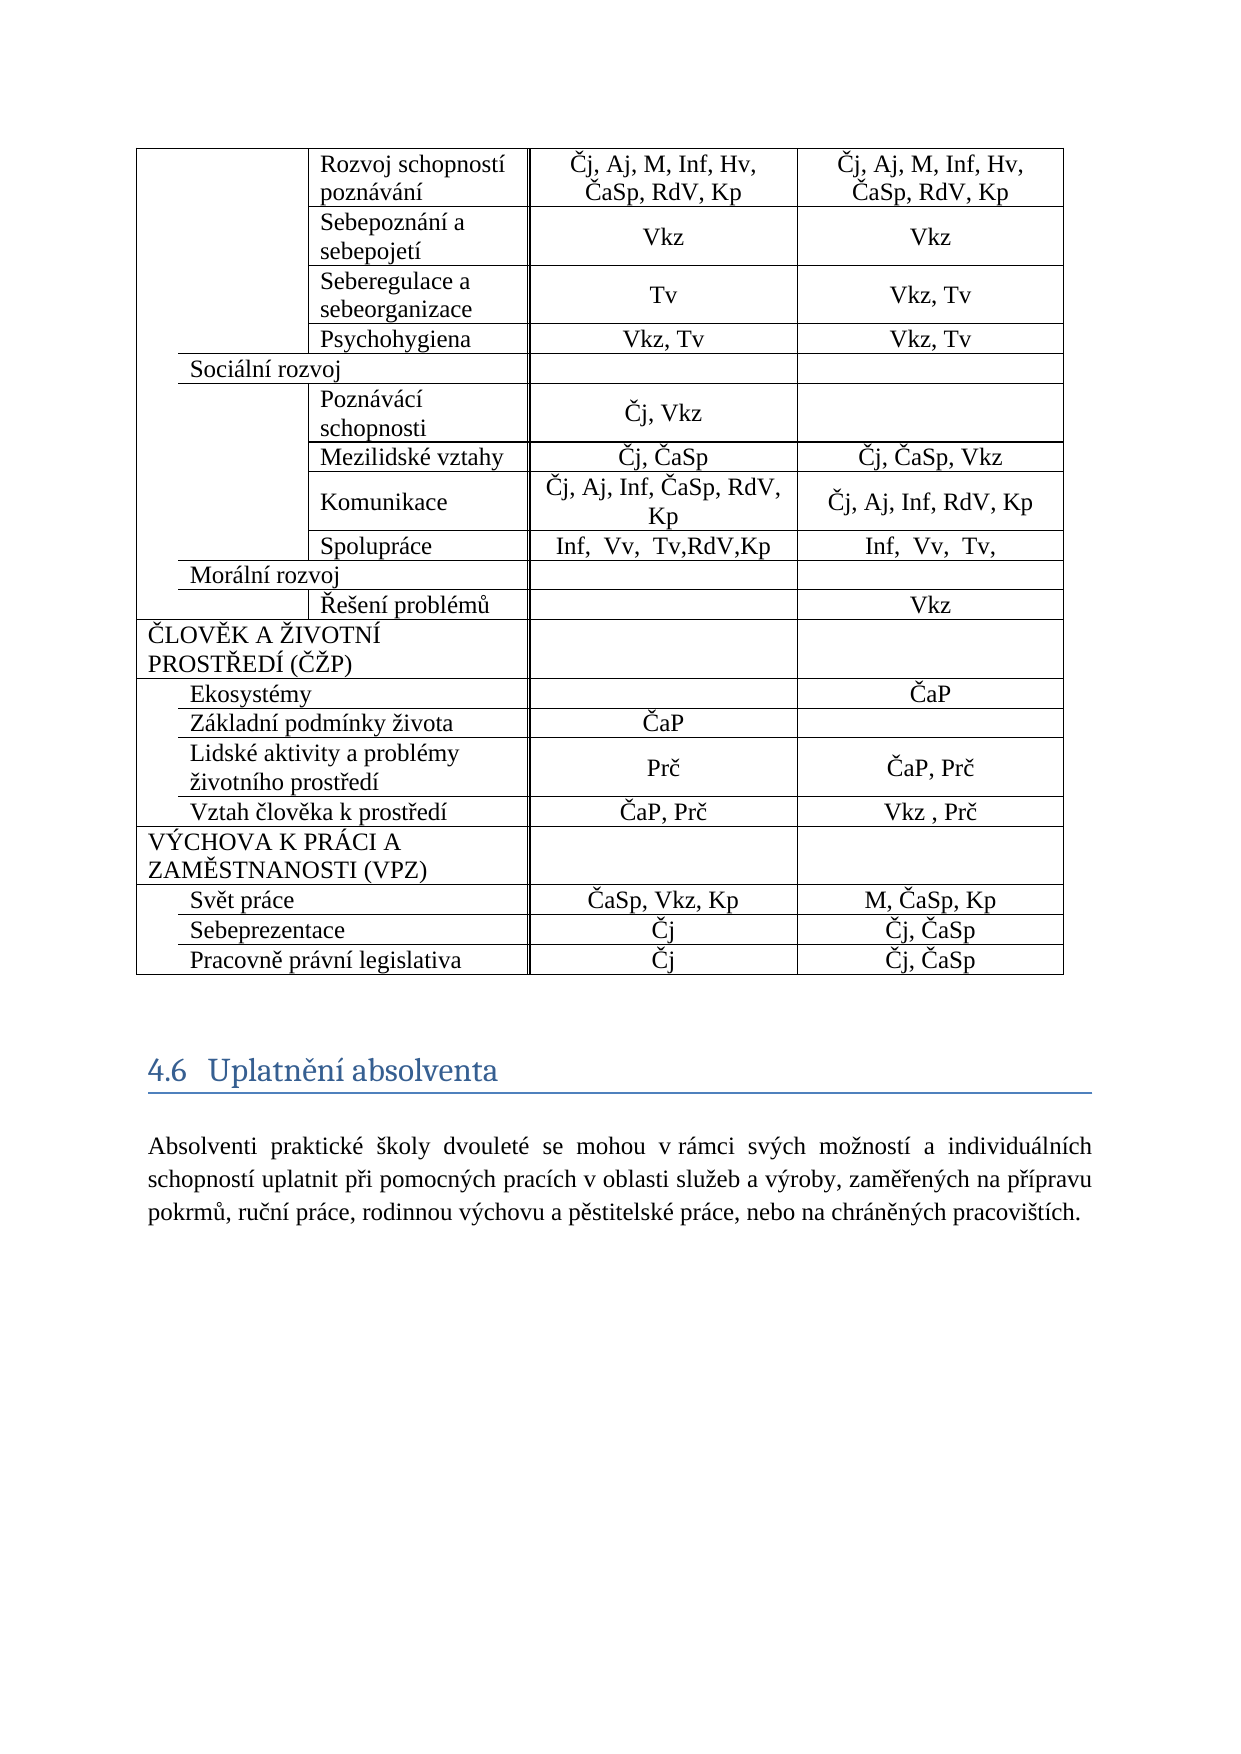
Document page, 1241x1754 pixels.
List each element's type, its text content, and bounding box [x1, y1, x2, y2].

text Absolventi praktické školy dvouleté se mohou v rámci svých možností a individuálních schopností uplatnit při pomocných pracích v oblasti služeb a výroby, zaměřených na přípravu pokrmů, ruční práce, rodinnou výchovu a pěstitelské práce, nebo na chráněných pracovištích. [148, 1131, 1092, 1226]
table_cell ČLOVĚK A ŽIVOTNÍ PROSTŘEDÍ (ČŽP) [137, 620, 527, 678]
table_cell Čj, ČaSp [531, 443, 797, 471]
table_cell Lidské aktivity a problémy životního prostředí [178, 738, 527, 796]
table_cell Čj [531, 945, 797, 973]
table_cell [798, 620, 1063, 678]
table_cell Čj, ČaSp [798, 945, 1063, 973]
table_cell Vkz, Tv [798, 324, 1063, 353]
table_cell [531, 620, 797, 678]
table_cell Ekosystémy [178, 679, 527, 707]
table_cell [178, 590, 308, 619]
table_cell Tv [531, 266, 797, 323]
table_cell Inf, Vv, Tv,RdV,Kp [531, 531, 797, 559]
table_cell Základní podmínky života [178, 709, 527, 737]
table_cell Vkz, Tv [798, 266, 1063, 323]
table_cell Čj, Aj, Inf, ČaSp, RdV, Kp [531, 472, 797, 530]
subtitle Uplatnění absolventa [148, 1051, 1092, 1092]
table_cell Svět práce [178, 885, 527, 914]
table_cell Čj, Vkz [531, 384, 797, 441]
table_cell Mezilidské vztahy [309, 443, 527, 471]
table_cell M, ČaSp, Kp [798, 885, 1063, 914]
table_cell Spolupráce [309, 531, 527, 559]
table_cell Pracovně právní legislativa [178, 945, 527, 973]
table_cell [531, 679, 797, 707]
table_cell Čj, ČaSp, Vkz [798, 443, 1063, 471]
table_cell Prč [531, 738, 797, 796]
table_cell [531, 561, 797, 589]
table_cell Řešení problémů [309, 590, 527, 619]
table_cell [531, 827, 797, 884]
table_cell Sebepoznání a sebepojetí [309, 207, 527, 265]
table_cell Čj, Aj, Inf, RdV, Kp [798, 472, 1063, 530]
table_cell [178, 384, 308, 559]
table_cell ČaP [531, 709, 797, 737]
table_cell Morální rozvoj [178, 561, 527, 589]
table_cell Vkz , Prč [798, 797, 1063, 826]
table_cell [798, 384, 1063, 441]
table_cell Komunikace [309, 472, 527, 530]
table_cell Čj, Aj, M, Inf, Hv, ČaSp, RdV, Kp [798, 149, 1063, 206]
table_cell [798, 709, 1063, 737]
table_cell Vkz [798, 207, 1063, 265]
table_cell Seberegulace a sebeorganizace [309, 266, 527, 323]
table_cell [798, 354, 1063, 383]
table_cell ČaSp, Vkz, Kp [531, 885, 797, 914]
table_cell ČaP, Prč [531, 797, 797, 826]
table_cell Čj, Aj, M, Inf, Hv, ČaSp, RdV, Kp [531, 149, 797, 206]
table_cell Poznávácí schopnosti [309, 384, 527, 441]
table_cell Rozvoj schopností poznávání [309, 149, 527, 206]
table_cell Inf, Vv, Tv, [798, 531, 1063, 559]
table_cell Čj, ČaSp [798, 915, 1063, 944]
table_cell [531, 354, 797, 383]
table_cell Čj [531, 915, 797, 944]
table_cell [531, 590, 797, 619]
table_cell [137, 885, 178, 973]
table_cell [798, 827, 1063, 884]
table_cell [798, 561, 1063, 589]
table_cell VÝCHOVA K PRÁCI A ZAMĚSTNANOSTI (VPZ) [137, 827, 527, 884]
table_cell Psychohygiena [309, 324, 527, 353]
table_cell Vkz [798, 590, 1063, 619]
table_cell ČaP, Prč [798, 738, 1063, 796]
table_cell Sociální rozvoj [178, 354, 527, 383]
table_cell [137, 679, 178, 826]
table_cell ČaP [798, 679, 1063, 707]
table_cell Vkz, Tv [531, 324, 797, 353]
table_cell [137, 149, 178, 619]
table_cell Vztah člověka k prostředí [178, 797, 527, 826]
table_cell Vkz [531, 207, 797, 265]
table_cell [178, 149, 308, 353]
table_cell Sebeprezentace [178, 915, 527, 944]
